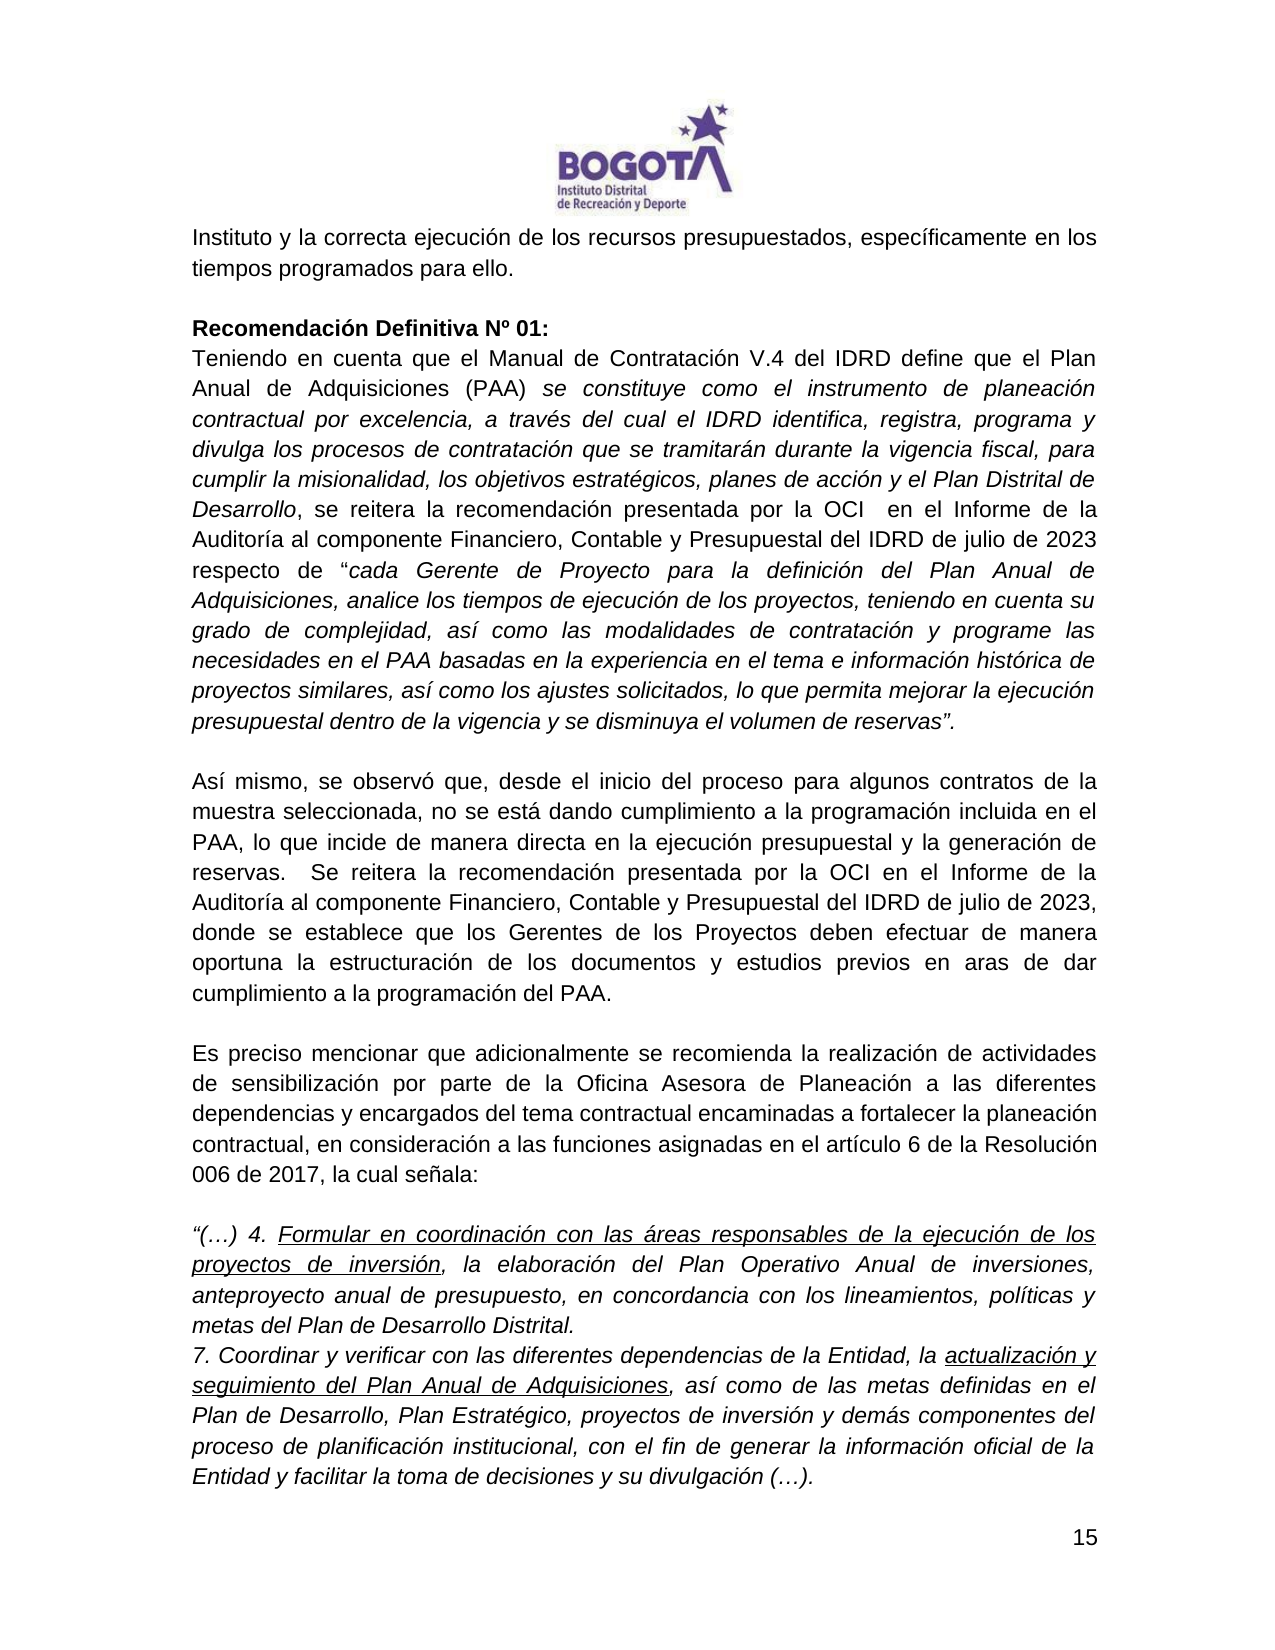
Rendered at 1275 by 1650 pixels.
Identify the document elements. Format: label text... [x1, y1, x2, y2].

text “(…) 4. Formular en coordinación con las áreas responsables de la ejecución de los proyectos de inversión, la elaboración del Plan Operativo Anual de inversiones, anteproyecto anual de presupuesto, en concordancia con los lineamientos, políticas y metas del Plan de Desarrollo Distrital. [192, 1221, 1098, 1338]
text Así mismo, se observó que, desde el inicio del proceso para algunos contratos de la muestra seleccionada, no se está dando cumplimiento a la programación incluida en el PAA, lo que incide de manera directa en la ejecución presupuestal y la generación de reservas. Se reitera la recomendación presentada por la OCI en el Informe de la Auditoría al componente Financiero, Contable y Presupuestal del IDRD de julio de 2023, donde se establece que los Gerentes de los Proyectos deben efectuar de manera oportuna la estructuración de los documentos y estudios previos en aras de dar cumplimiento a la programación del PAA. [192, 768, 1098, 1006]
text 7. Coordinar y verificar con las diferentes dependencias de la Entidad, la actualización y seguimiento del Plan Anual de Adquisiciones, así como de las metas definidas en el Plan de Desarrollo, Plan Estratégico, proyectos de inversión y demás componentes del proceso de planificación institucional, con el fin de generar la información oficial de la Entidad y facilitar la toma de decisiones y su divulgación (…). [192, 1342, 1098, 1489]
picture [546, 90, 744, 225]
text Teniendo en cuenta que el Manual de Contratación V.4 del IDRD define que el Plan Anual de Adquisiciones (PAA) se constituye como el instrumento de planeación contractual por excelencia, a través del cual el IDRD identifica, registra, programa y divulga los procesos de contratación que se tramitarán durante la vigencia fiscal, para cumplir la misionalidad, los objetivos estratégicos, planes de acción y el Plan Distrital de Desarrollo, se reitera la recomendación presentada por la OCI en el Informe de la Auditoría al componente Financiero, Contable y Presupuestal del IDRD de julio de 2023 respecto de “cada Gerente de Proyecto para la definición del Plan Anual de Adquisiciones, analice los tiempos de ejecución de los proyectos, teniendo en cuenta su grado de complejidad, así como las modalidades de contratación y programe las necesidades en el PAA basadas en la experiencia en el tema e información histórica de proyectos similares, así como los ajustes solicitados, lo que permita mejorar la ejecución presupuestal dentro de la vigencia y se disminuya el volumen de reservas”. [192, 345, 1098, 734]
text Recomendación Definitiva Nº 01: [192, 315, 1098, 341]
text Es preciso mencionar que adicionalmente se recomienda la realización de actividades de sensibilización por parte de la Oficina Asesora de Planeación a las diferentes dependencias y encargados del tema contractual encaminadas a fortalecer la planeación contractual, en consideración a las funciones asignadas en el artículo 6 de la Resolución 006 de 2017, la cual señala: [192, 1040, 1098, 1187]
